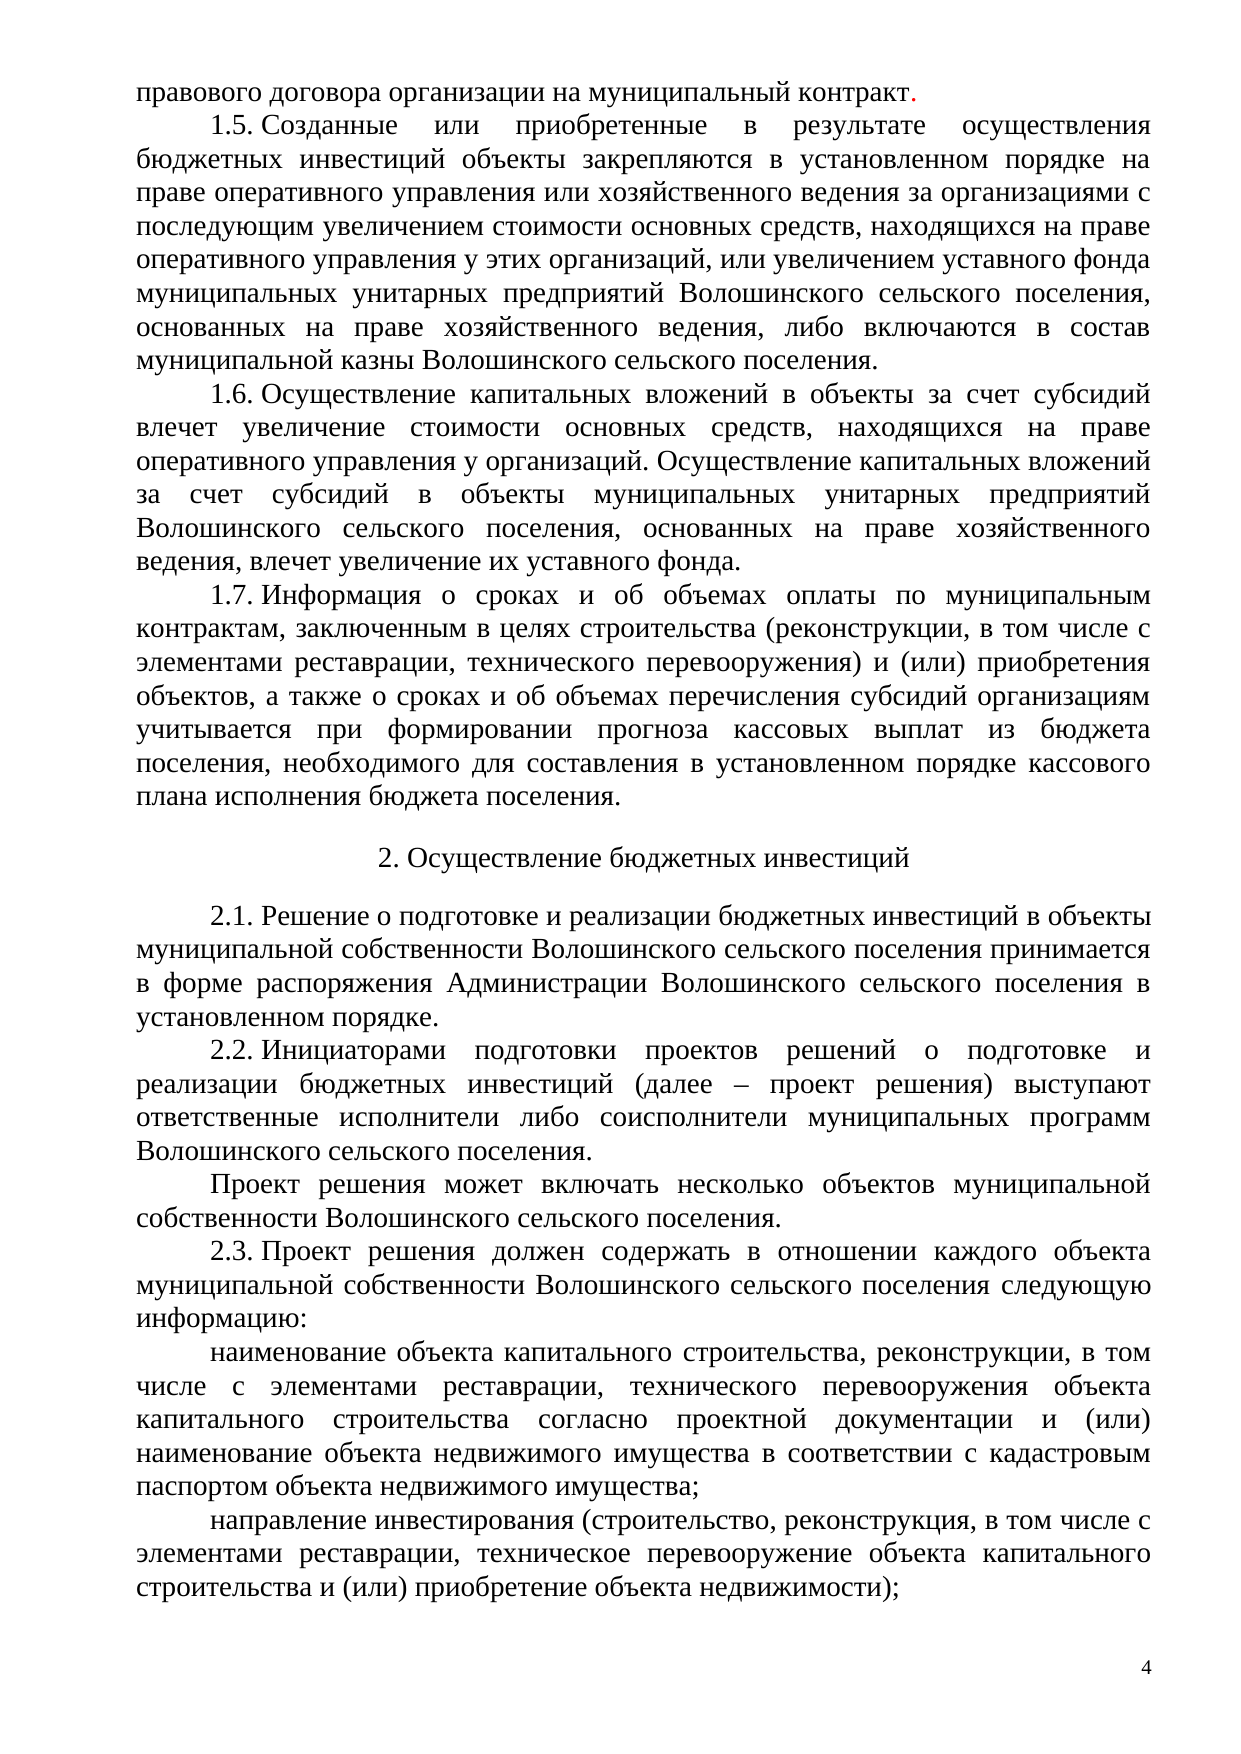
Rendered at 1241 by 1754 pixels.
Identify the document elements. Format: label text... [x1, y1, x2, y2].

text 1.6. Осуществление капитальных вложений в объекты за счет субсидий влечет увеличение стоимости основных средств, находящихся на праве оперативного управления у организаций. Осуществление капитальных вложений за счет субсидий в объекты муниципальных унитарных предприятий Волошинского сельского поселения, основанных на праве хозяйственного ведения, влечет увеличение их уставного фонда. [136, 376, 1152, 577]
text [136, 74, 1152, 107]
text 2. Осуществление бюджетных инвестиций [136, 841, 1152, 874]
text 2.3. Проект решения должен содержать в отношении каждого объекта муниципальной собственности Волошинского сельского поселения следующую информацию: [136, 1233, 1152, 1334]
text Проект решения может включать несколько объектов муниципальной собственности Волошинского сельского поселения. [136, 1166, 1152, 1233]
text наименование объекта капитального строительства, реконструкции, в том числе с элементами реставрации, технического перевооружения объекта капитального строительства согласно проектной документации и (или) наименование объекта недвижимого имущества в соответствии с кадастровым паспортом объекта недвижимого имущества; [136, 1334, 1152, 1502]
text 1.7. Информация о сроках и об объемах оплаты по муниципальным контрактам, заключенным в целях строительства (реконструкции, в том числе с элементами реставрации, технического перевооружения) и (или) приобретения объектов, а также о сроках и об объемах перечисления субсидий организациям учитывается при формировании прогноза кассовых выплат из бюджета поселения, необходимого для составления в установленном порядке кассового плана исполнения бюджета поселения. [136, 577, 1152, 812]
text 2.1. Решение о подготовке и реализации бюджетных инвестиций в объекты муниципальной собственности Волошинского сельского поселения принимается в форме распоряжения Администрации Волошинского сельского поселения в установленном порядке. [136, 898, 1152, 1032]
text 1.5. Созданные или приобретенные в результате осуществления бюджетных инвестиций объекты закрепляются в установленном порядке на праве оперативного управления или хозяйственного ведения за организациями с последующим увеличением стоимости основных средств, находящихся на праве оперативного управления у этих организаций, или увеличением уставного фонда муниципальных унитарных предприятий Волошинского сельского поселения, основанных на праве хозяйственного ведения, либо включаются в состав муниципальной казны Волошинского сельского поселения. [136, 107, 1152, 376]
text направление инвестирования (строительство, реконструкция, в том числе с элементами реставрации, техническое перевооружение объекта капитального строительства и (или) приобретение объекта недвижимости); [136, 1502, 1152, 1602]
text 2.2. Инициаторами подготовки проектов решений о подготовке и реализации бюджетных инвестиций (далее – проект решения) выступают ответственные исполнители либо соисполнители муниципальных программ Волошинского сельского поселения. [136, 1032, 1152, 1166]
